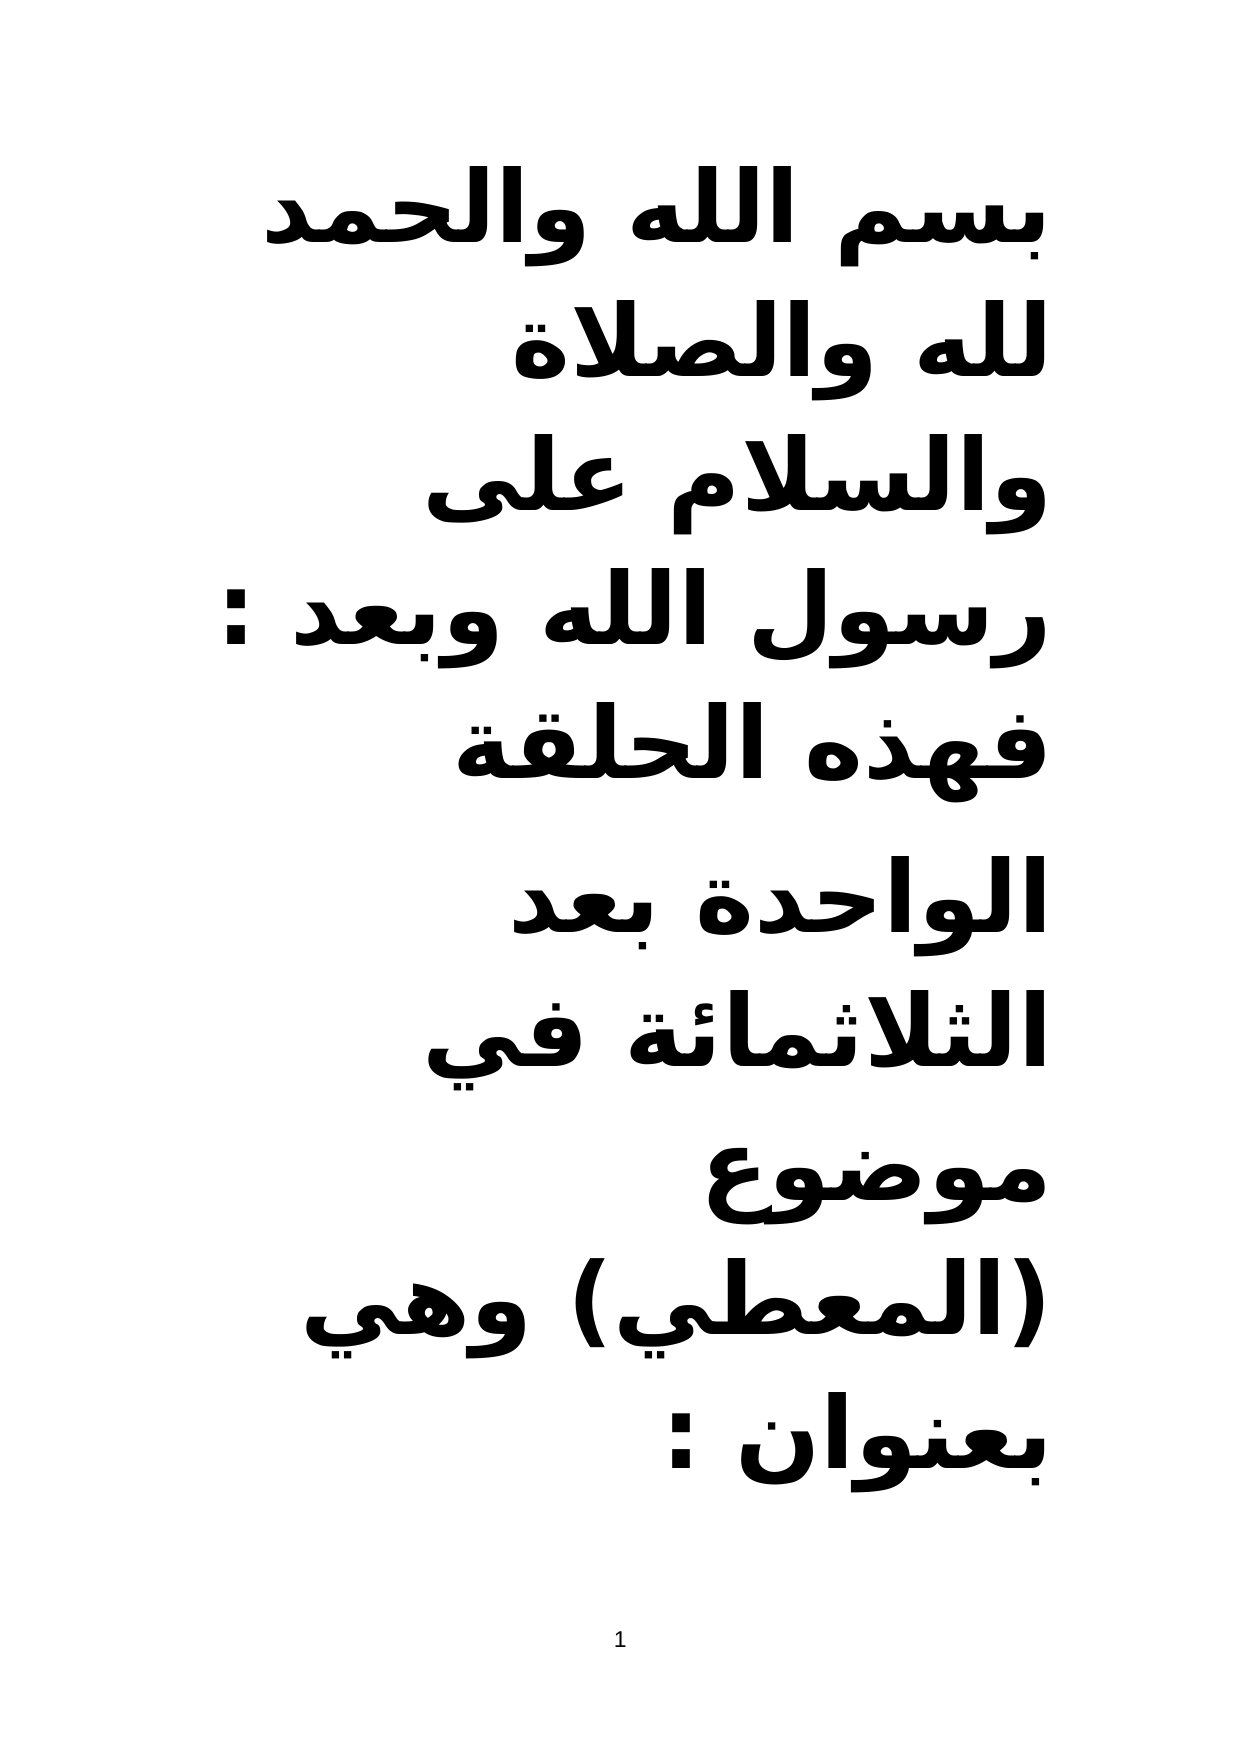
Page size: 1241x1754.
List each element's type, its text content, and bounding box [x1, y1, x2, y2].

text بسم الله والحمد لله والصلاة والسلام على رسول الله وبعد : فهذه الحلقة [187, 150, 1053, 802]
text الواحدة بعد الثلاثمائة في موضوع (المعطي) وهي بعنوان : [187, 840, 1053, 1492]
